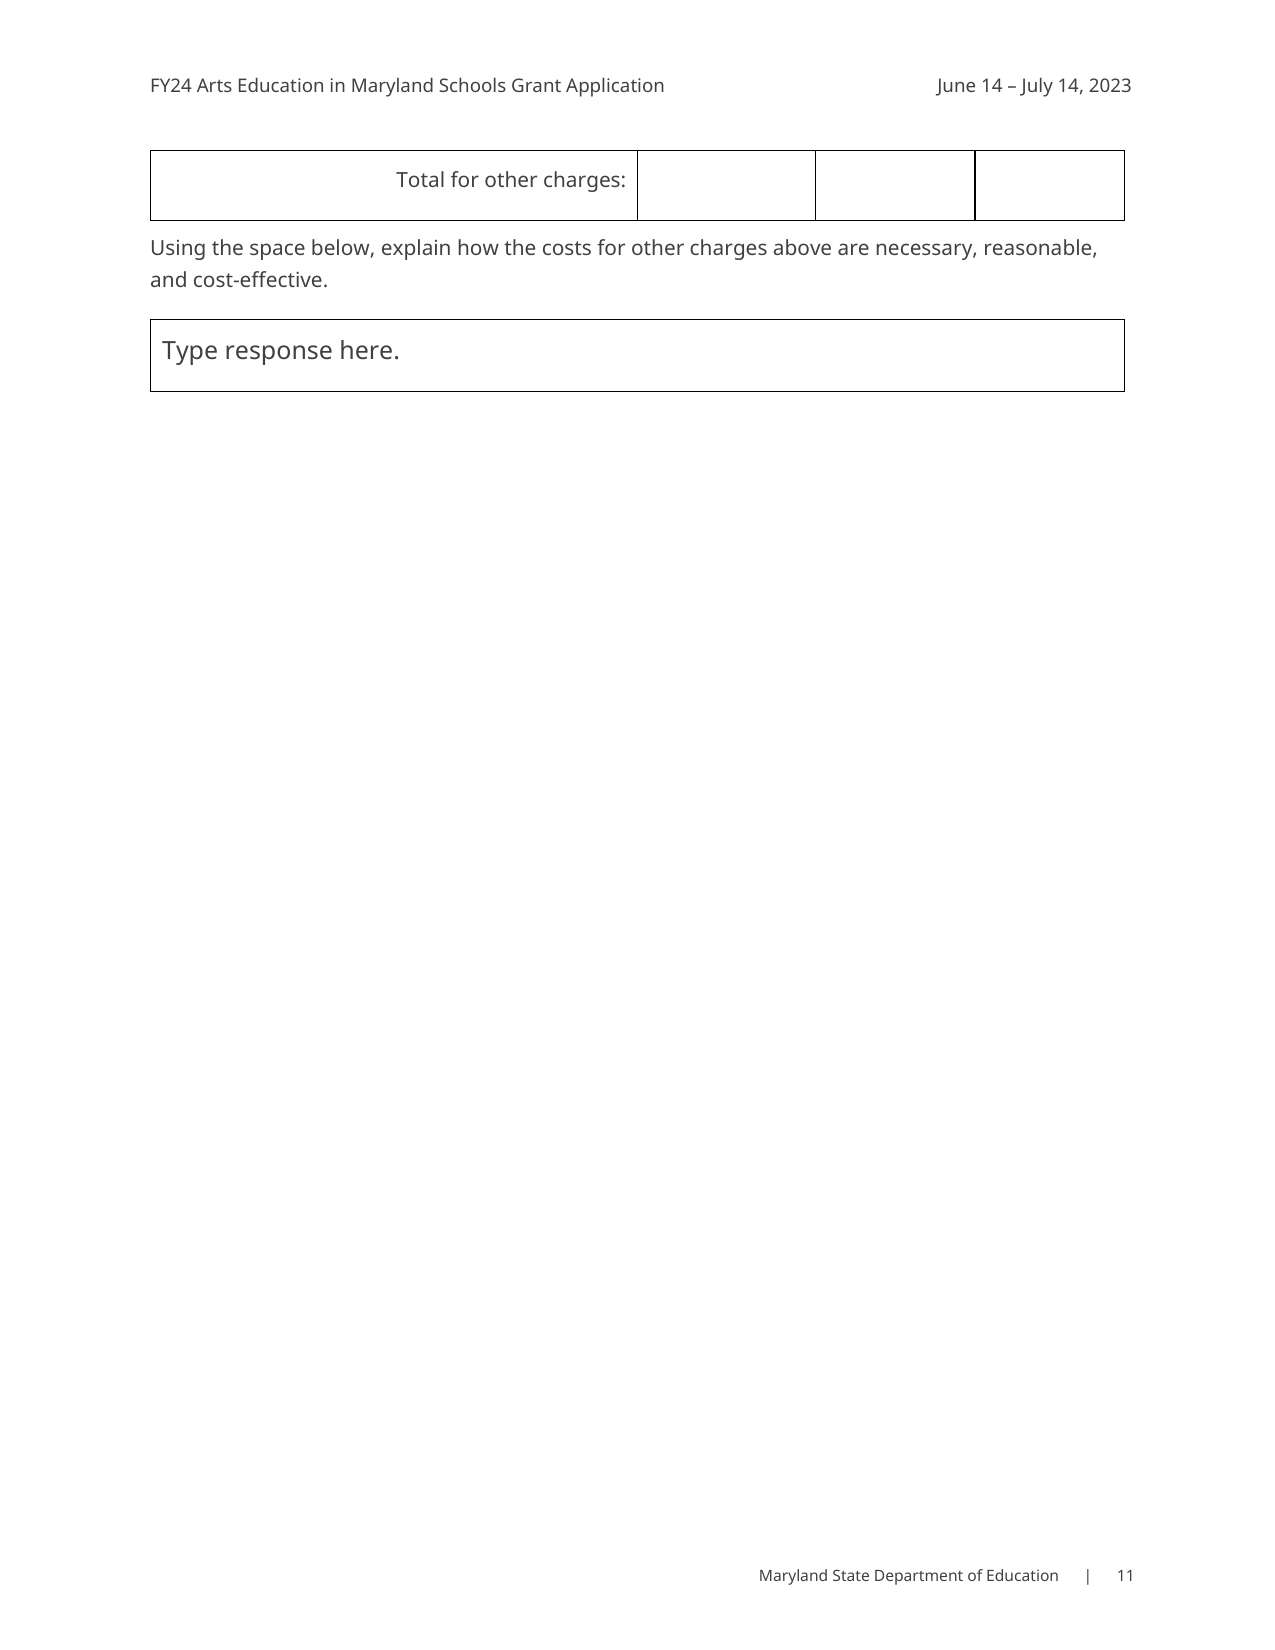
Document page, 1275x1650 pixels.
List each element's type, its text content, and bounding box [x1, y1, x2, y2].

table_cell [816, 151, 974, 219]
table_cell [151, 151, 337, 219]
table_header Type response here. [151, 320, 1124, 391]
table_cell [638, 151, 815, 219]
table_cell Total for other charges: [338, 151, 637, 219]
text Using the space below, explain how the costs for other charges above are necessary, reasonable, and cost-effective. [150, 233, 1125, 294]
table_cell [976, 151, 1124, 219]
